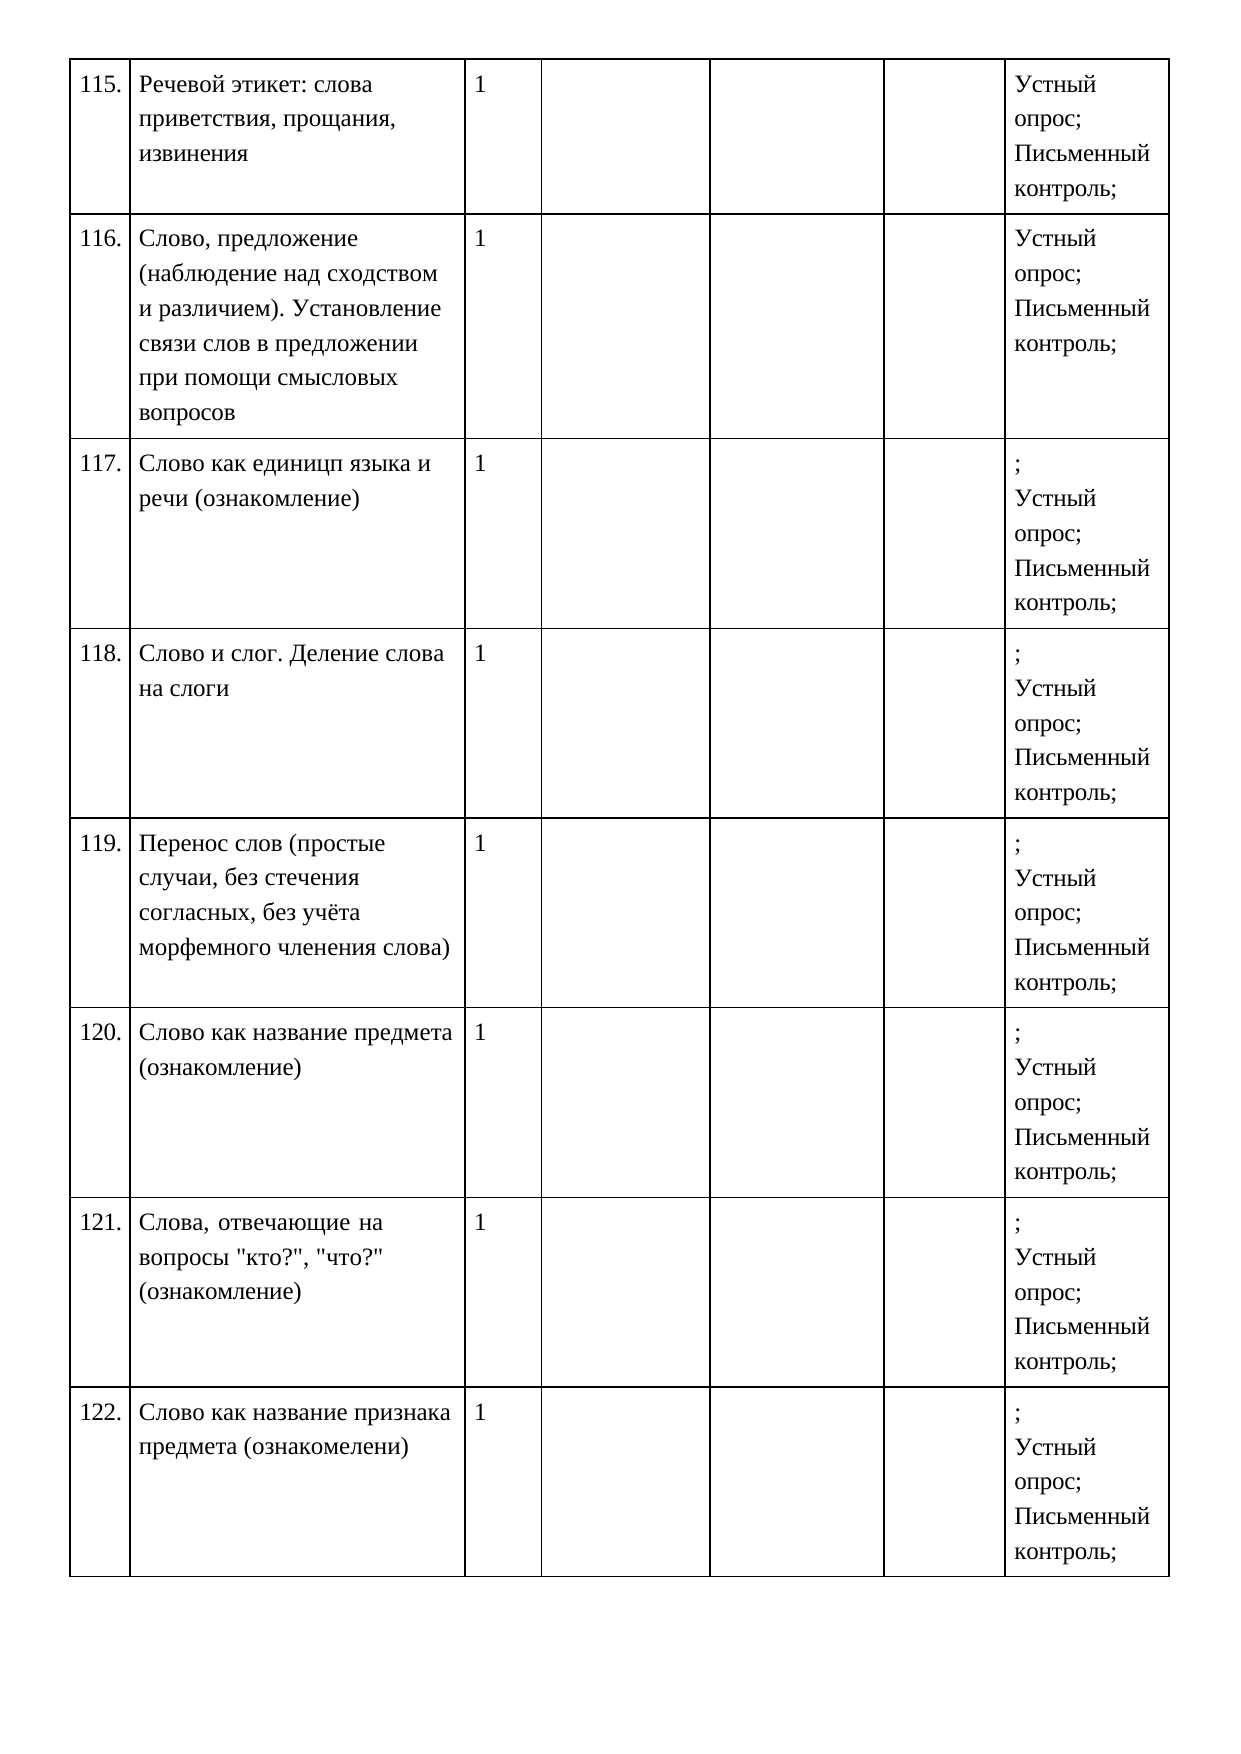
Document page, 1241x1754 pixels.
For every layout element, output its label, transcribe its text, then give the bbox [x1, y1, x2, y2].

table_header Устный опрос; Письменный контроль; [1006, 60, 1168, 213]
table_cell 1 [466, 1388, 541, 1576]
table_cell 120. [71, 1008, 129, 1196]
table_cell 122. [71, 1388, 129, 1576]
table_cell [885, 1388, 1004, 1576]
table_cell ; Устный опрос; Письменный контроль; [1006, 1008, 1168, 1196]
table_cell Слово, предложение (наблюдение над сходством и различием). Установление связи слов в предложении при помощи смысловых вопросов [131, 215, 464, 438]
table_cell 1 [466, 1198, 541, 1386]
table_cell 119. [71, 819, 129, 1007]
table_cell [542, 439, 709, 627]
table_cell [542, 215, 709, 438]
table_cell [885, 1198, 1004, 1386]
table_cell [885, 629, 1004, 817]
table_cell [885, 1008, 1004, 1196]
table_cell ; Устный опрос; Письменный контроль; [1006, 439, 1168, 627]
table_cell 118. [71, 629, 129, 817]
table_cell [542, 1198, 709, 1386]
table_cell 1 [466, 215, 541, 438]
table_cell 117. [71, 439, 129, 627]
table_cell [711, 1388, 883, 1576]
table_cell Слово как название предмета (ознакомление) [131, 1008, 464, 1196]
table_cell Слово и слог. Деление слова на слоги [131, 629, 464, 817]
table_header [542, 60, 709, 213]
table_cell Слова, отвечающие на вопросы "кто?", "что?" (ознакомление) [131, 1198, 464, 1386]
table_cell [542, 629, 709, 817]
table_cell [711, 215, 883, 438]
table_cell [542, 819, 709, 1007]
table_cell Слово как название признака предмета (ознакомелени) [131, 1388, 464, 1576]
table_header Речевой этикет: слова приветствия, прощания, извинения [131, 60, 464, 213]
table_cell ; Устный опрос; Письменный контроль; [1006, 1388, 1168, 1576]
table_cell 1 [466, 629, 541, 817]
table_cell ; Устный опрос; Письменный контроль; [1006, 819, 1168, 1007]
table_cell 1 [466, 819, 541, 1007]
table_cell 1 [466, 439, 541, 627]
table_cell 1 [466, 1008, 541, 1196]
table_cell [885, 819, 1004, 1007]
table_cell [542, 1388, 709, 1576]
table_cell ; Устный опрос; Письменный контроль; [1006, 1198, 1168, 1386]
table_cell 116. [71, 215, 129, 438]
table_cell [711, 629, 883, 817]
table_cell Перенос слов (простые случаи, без стечения согласных, без учёта морфемного членения слова) [131, 819, 464, 1007]
table_cell [711, 1198, 883, 1386]
table_cell ; Устный опрос; Письменный контроль; [1006, 629, 1168, 817]
table_header 1 [466, 60, 541, 213]
table_cell [711, 1008, 883, 1196]
table_header 115. [71, 60, 129, 213]
table_cell [885, 439, 1004, 627]
table_cell [711, 439, 883, 627]
table_cell [542, 1008, 709, 1196]
table_cell Слово как единицп языка и речи (ознакомление) [131, 439, 464, 627]
table_cell [885, 215, 1004, 438]
table_cell [711, 819, 883, 1007]
table_cell Устный опрос; Письменный контроль; [1006, 215, 1168, 438]
table_header [711, 60, 883, 213]
table_header [885, 60, 1004, 213]
table_cell 121. [71, 1198, 129, 1386]
